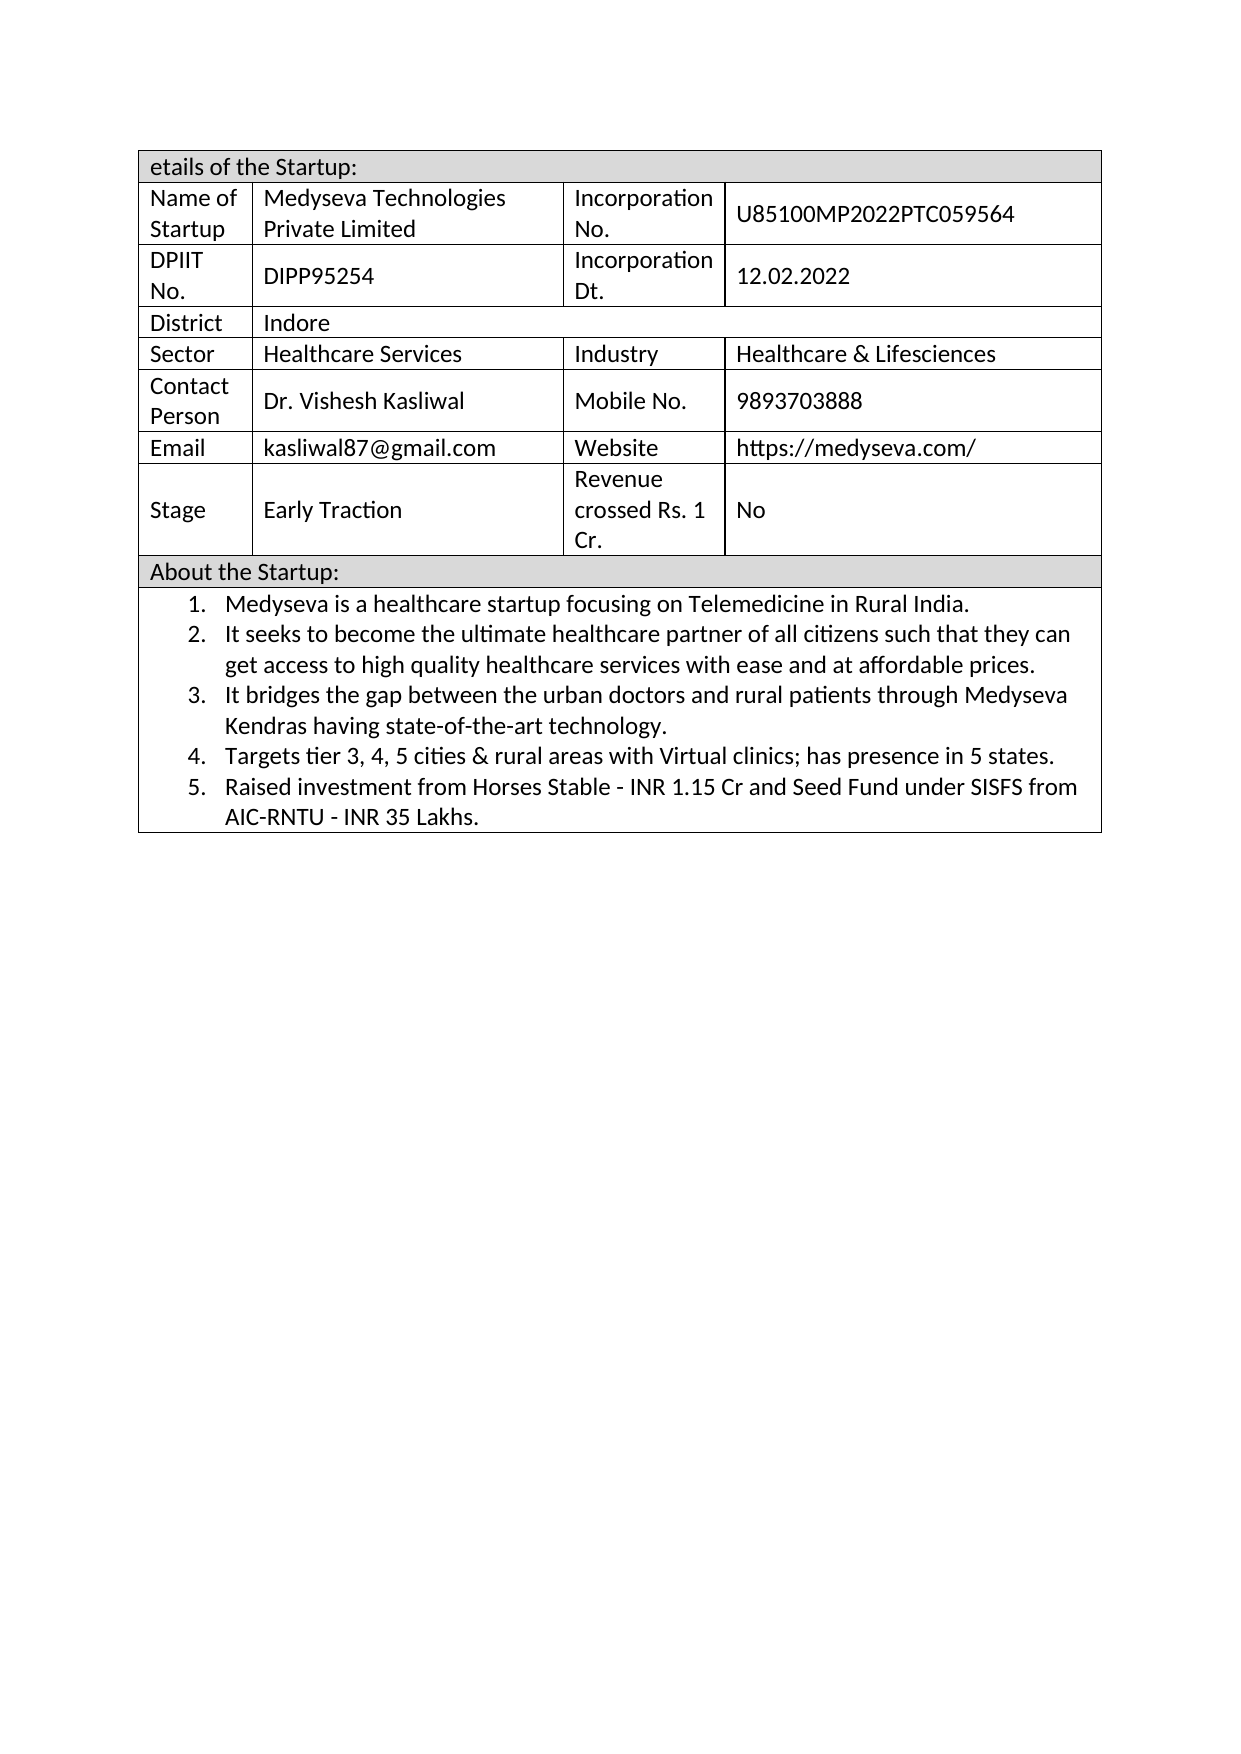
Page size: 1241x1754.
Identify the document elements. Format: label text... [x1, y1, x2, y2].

table_cell 9893703888 [726, 370, 1101, 431]
table_cell No [726, 464, 1101, 555]
table_cell Mobile No. [564, 370, 724, 431]
table_cell kasliwal87@gmail.com [253, 432, 563, 462]
table_cell District [139, 307, 252, 337]
table_cell Sector [139, 338, 252, 369]
table_header etails of the Startup: [139, 151, 1101, 182]
table_cell Medyseva Technologies Private Limited [253, 183, 563, 244]
table_cell Email [139, 432, 252, 462]
table_cell DPIIT No. [139, 245, 252, 306]
table_cell 12.02.2022 [726, 245, 1101, 306]
table_cell https://medyseva.com/ [726, 432, 1101, 462]
table_cell DIPP95254 [253, 245, 563, 306]
table_cell Dr. Vishesh Kasliwal [253, 370, 563, 431]
table_cell U85100MP2022PTC059564 [726, 183, 1101, 244]
table_cell Medyseva is a healthcare startup focusing on Telemedicine in Rural India. It seeks to become the ultimate healthcare partner of all citizens such that they can get access to high quality healthcare services with ease and at affordable prices. It bridges the gap between the urban doctors and rural patients through Medyseva Kendras having state-of-the-art technology. Targets tier 3, 4, 5 cities & rural areas with Virtual clinics; has presence in 5 states. Raised investment from Horses Stable - INR 1.15 Cr and Seed Fund under SISFS from AIC-RNTU - INR 35 Lakhs. [139, 588, 1101, 832]
table_cell Indore [253, 307, 1101, 337]
table_cell Early Traction [253, 464, 563, 555]
table_cell Contact Person [139, 370, 252, 431]
table_cell Incorporation No. [564, 183, 724, 244]
table_cell Website [564, 432, 724, 462]
table_cell Healthcare Services [253, 338, 563, 369]
table_cell Stage [139, 464, 252, 555]
table_cell Healthcare & Lifesciences [726, 338, 1101, 369]
table_cell Industry [564, 338, 724, 369]
table_cell Incorporation Dt. [564, 245, 724, 306]
table_cell Revenue crossed Rs. 1 Cr. [564, 464, 724, 555]
table_cell About the Startup: [139, 556, 1101, 587]
table_cell Name of Startup [139, 183, 252, 244]
